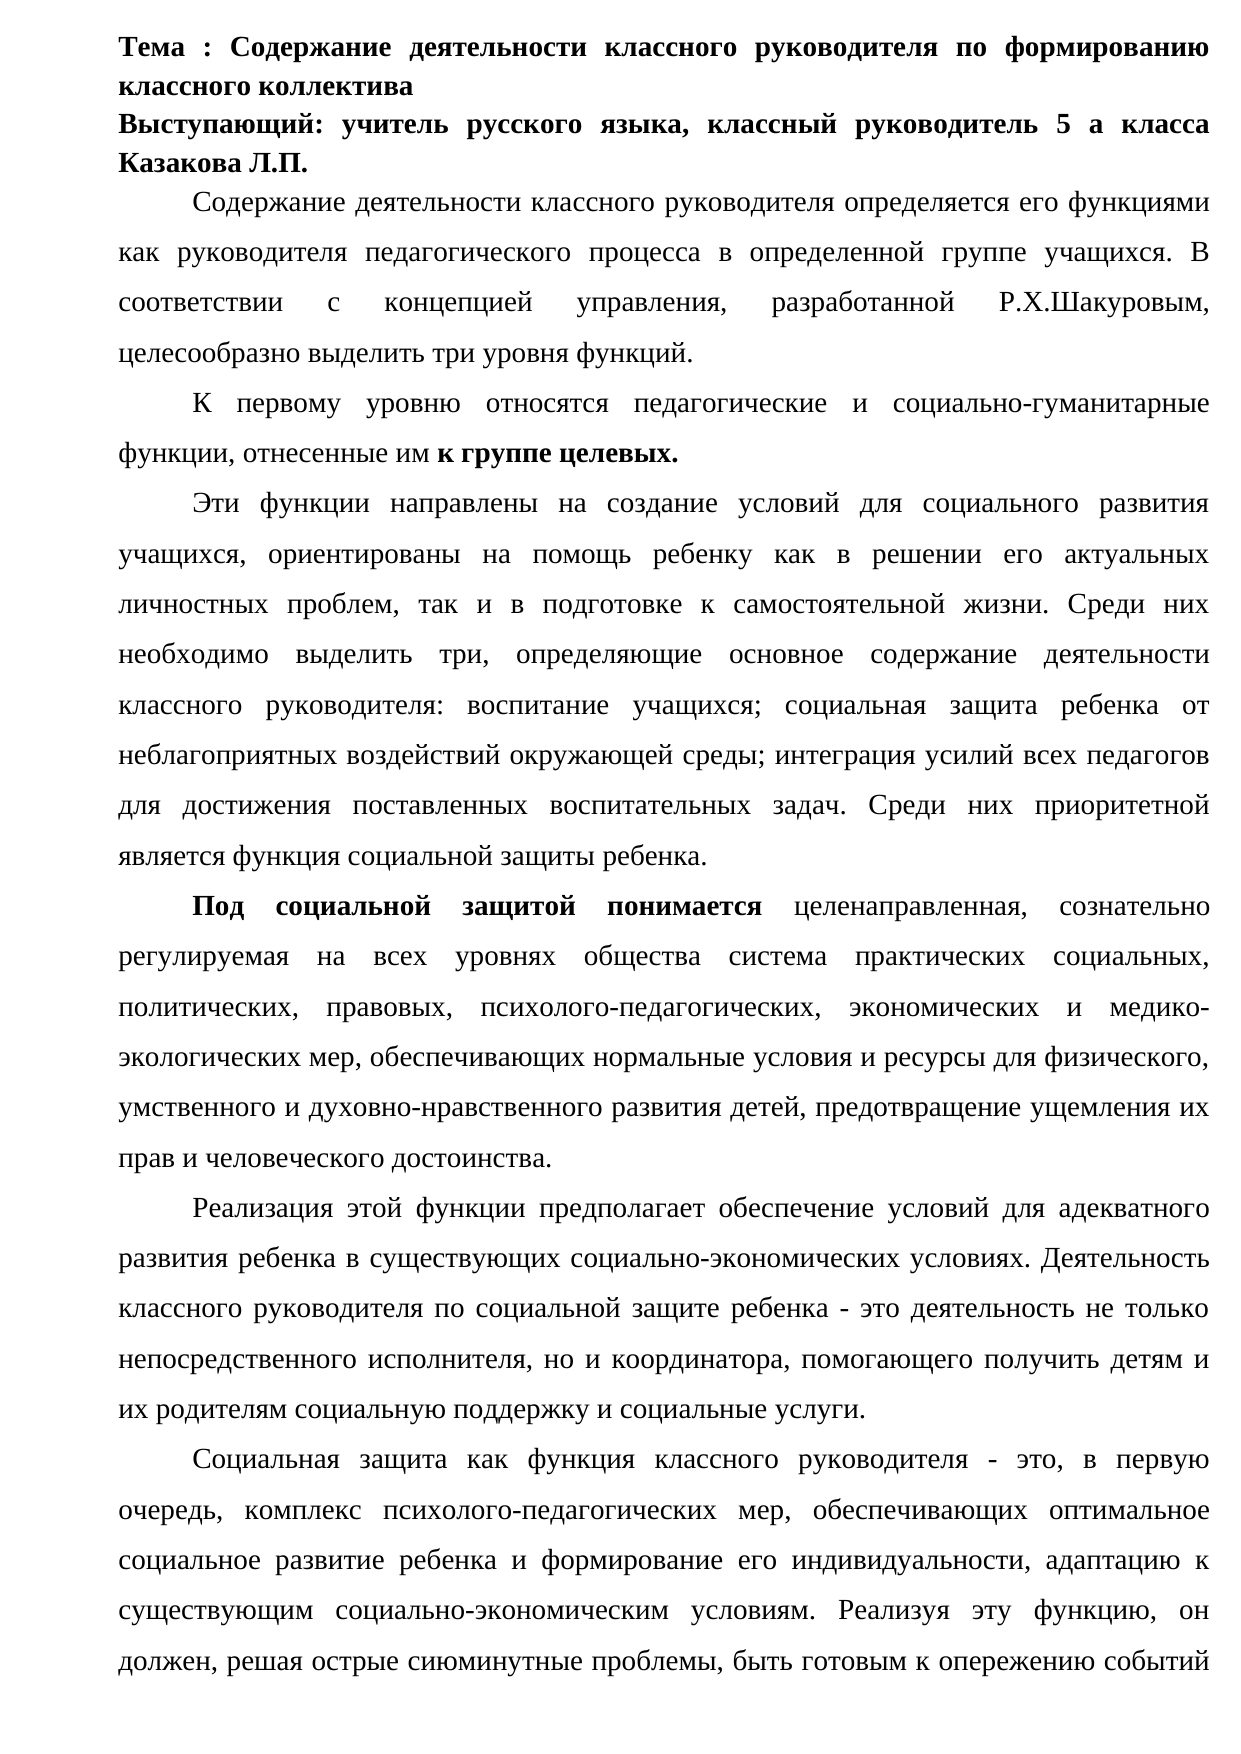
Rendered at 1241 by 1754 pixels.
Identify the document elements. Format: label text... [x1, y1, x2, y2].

text Тема : Содержание деятельности классного руководителя по формированию классного коллектива [118, 29, 1211, 102]
text Под социальной защитой понимается целенаправленная, сознательно регулируемая на всех уровнях общества система практических социальных, политических, правовых, психолого-педагогических, экономических и медико-экологических мер, обеспечивающих нормальные условия и ресурсы для физического, умственного и духовно-нравственного развития детей, предотвращение ущемления их прав и человеческого достоинства. [118, 888, 1211, 1173]
text Содержание деятельности классного руководителя определяется его функциями как руководителя педагогического процесса в определенной группе учащихся. В соответствии с концепцией управления, разработанной Р.Х.Шакуровым, целесообразно выделить три уровня функций. [118, 184, 1211, 368]
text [118, 1442, 1211, 1676]
text Выступающий: учитель русского языка, классный руководитель 5 а класса Казакова Л.П. [118, 107, 1211, 179]
text К первому уровню относятся педагогические и социально-гуманитарные функции, отнесенные им к группе целевых. [118, 385, 1211, 469]
text Эти функции направлены на создание условий для социального развития учащихся, ориентированы на помощь ребенку как в решении его актуальных личностных проблем, так и в подготовке к самостоятельной жизни. Среди них необходимо выделить три, определяющие основное содержание деятельности классного руководителя: воспитание учащихся; социальная защита ребенка от неблагоприятных воздействий окружающей среды; интеграция усилий всех педагогов для достижения поставленных воспитательных задач. Среди них приоритетной является функция социальной защиты ребенка. [118, 486, 1211, 871]
text Реализация этой функции предполагает обеспечение условий для адекватного развития ребенка в существующих социально-экономических условиях. Деятельность классного руководителя по социальной защите ребенка - это деятельность не только непосредственного исполнителя, но и координатора, помогающего получить детям и их родителям социальную поддержку и социальные услуги. [118, 1190, 1211, 1425]
